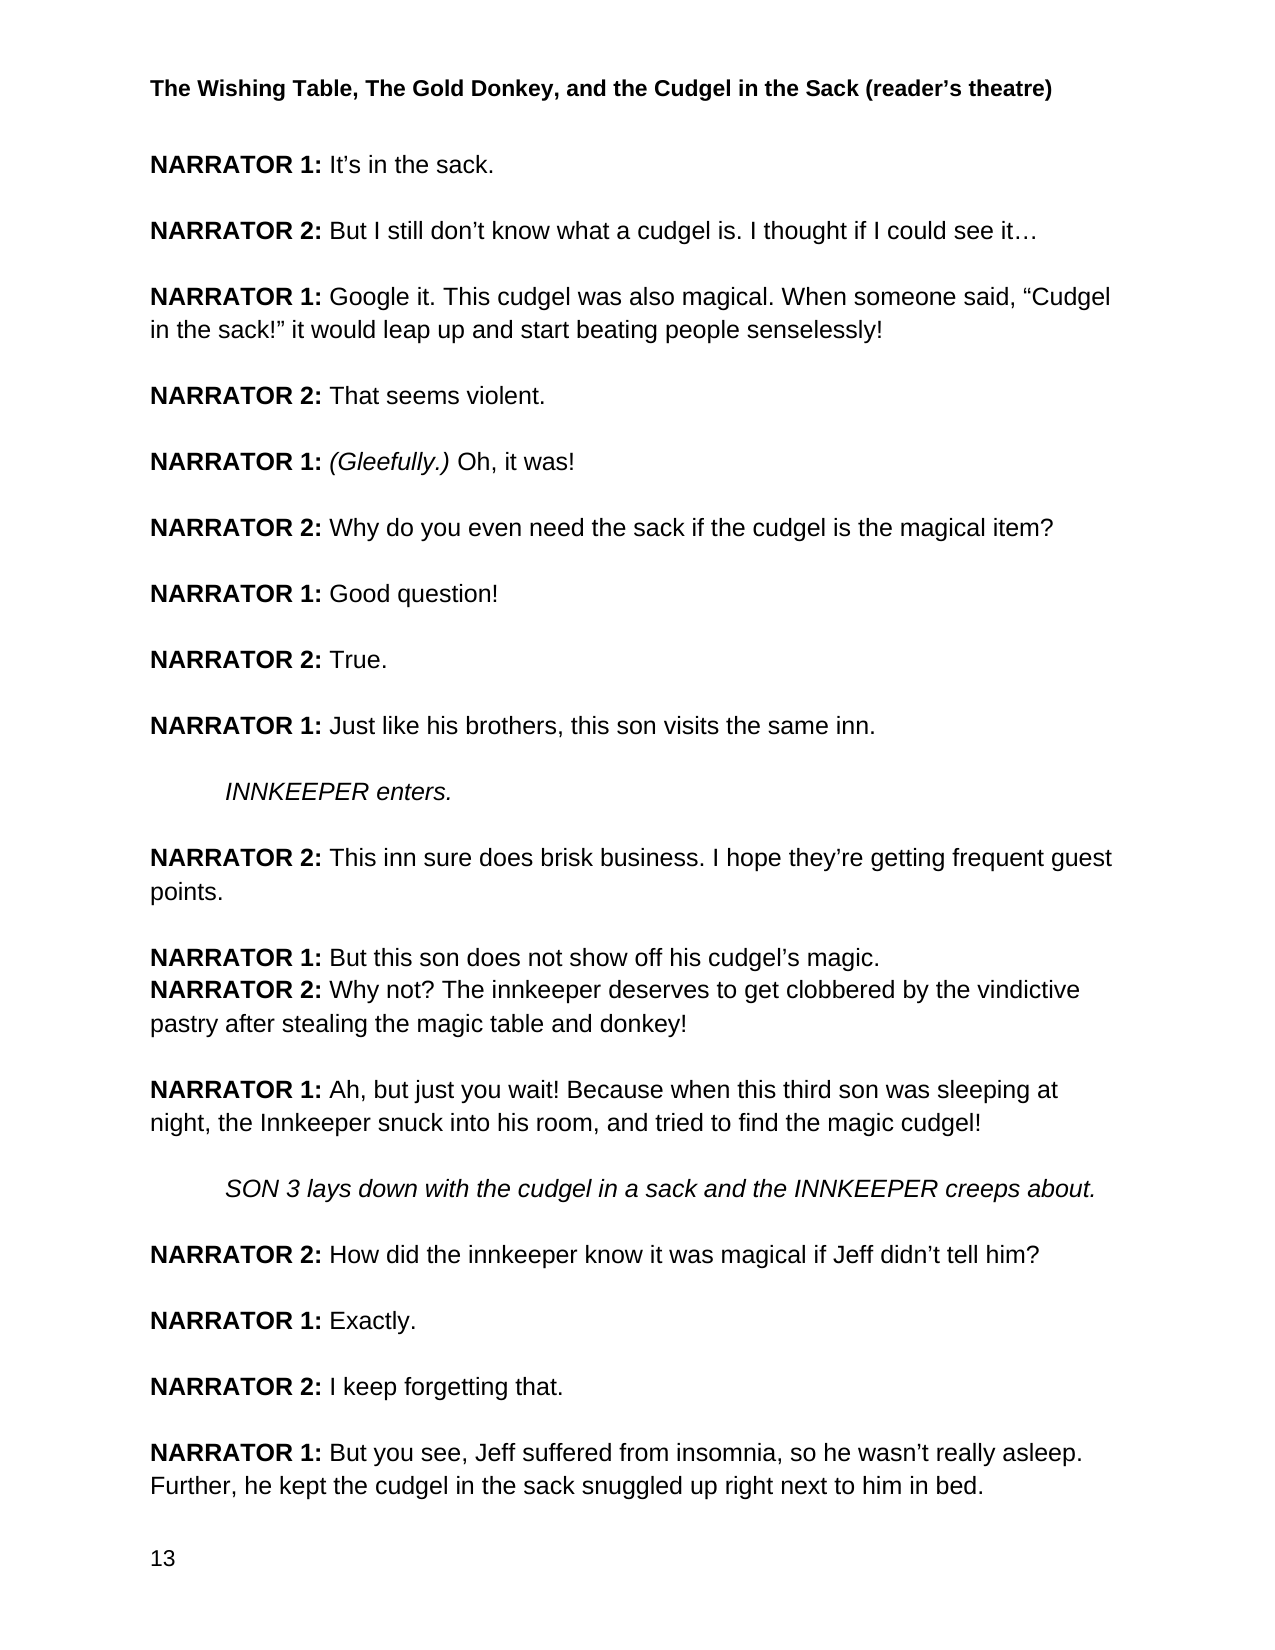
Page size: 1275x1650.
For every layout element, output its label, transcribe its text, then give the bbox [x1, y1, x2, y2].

text NARRATOR 1: But you see, Jeff suffered from insomnia, so he wasn’t really asleep. Further, he kept the cudgel in the sack snuggled up right next to him in bed. [150, 1438, 1125, 1499]
text NARRATOR 1: Just like his brothers, this son visits the same inn. [150, 711, 1125, 740]
text NARRATOR 1: But this son does not show off his cudgel’s magic. [150, 942, 1125, 971]
text NARRATOR 2: How did the innkeeper know it was magical if Jeff didn’t tell him? [150, 1240, 1125, 1268]
text NARRATOR 1: Exactly. [150, 1306, 1125, 1334]
text INNKEEPER enters. [150, 777, 1125, 806]
text NARRATOR 1: Google it. This cudgel was also magical. When someone said, “Cudgel in the sack!” it would leap up and start beating people senselessly! [150, 282, 1125, 344]
text NARRATOR 1: It’s in the sack. [150, 150, 1125, 179]
text NARRATOR 2: Why do you even need the sack if the cudgel is the magical item? [150, 513, 1125, 542]
text NARRATOR 1: Ah, but just you wait! Because when this third son was sleeping at night, the Innkeeper snuck into his room, and tried to find the magic cudgel! [150, 1074, 1125, 1136]
text NARRATOR 1: Good question! [150, 579, 1125, 608]
text NARRATOR 2: This inn sure does brisk business. I hope they’re getting frequent guest points. [150, 843, 1125, 905]
text NARRATOR 2: I keep forgetting that. [150, 1372, 1125, 1401]
text SON 3 lays down with the cudgel in a sack and the INNKEEPER creeps about. [150, 1174, 1125, 1202]
text NARRATOR 1: (Gleefully.) Oh, it was! [150, 447, 1125, 476]
text NARRATOR 2: But I still don’t know what a cudgel is. I thought if I could see it… [150, 216, 1125, 245]
text NARRATOR 2: True. [150, 645, 1125, 674]
text NARRATOR 2: That seems violent. [150, 381, 1125, 410]
text NARRATOR 2: Why not? The innkeeper deserves to get clobbered by the vindictive pastry after stealing the magic table and donkey! [150, 976, 1125, 1037]
